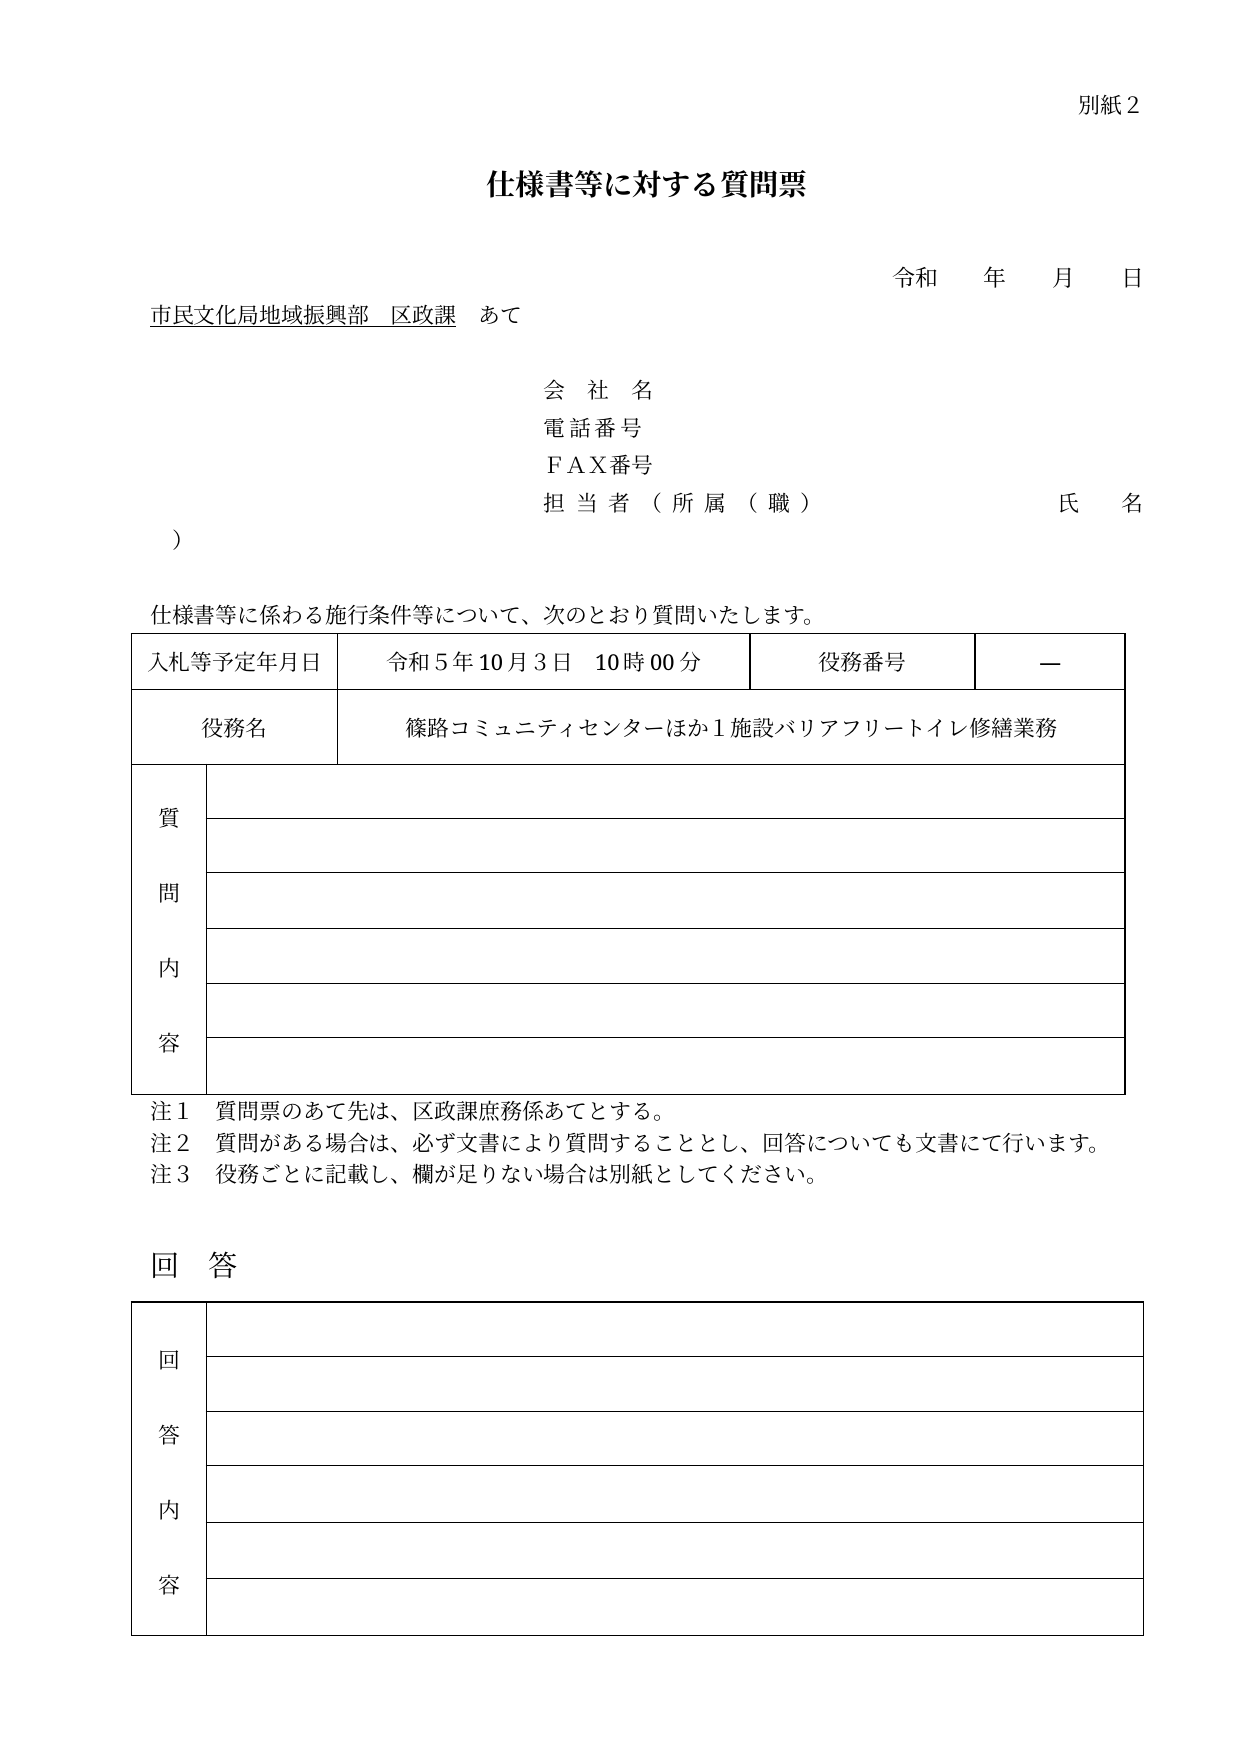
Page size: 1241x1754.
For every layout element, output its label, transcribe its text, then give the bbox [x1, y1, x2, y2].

text 会 社 名 [150, 371, 1144, 408]
table_header 入札等予定年月日 [132, 634, 337, 688]
table_header [207, 1303, 1143, 1356]
table_cell [207, 1466, 1143, 1522]
text 仕様書等に対する質問票 [150, 146, 1144, 221]
text ＦＡＸ番号 [150, 446, 1144, 483]
table_header 回 答 内 容 [132, 1303, 206, 1635]
table_cell 役務名 [132, 690, 337, 763]
text 注３ 役務ごとに記載し、欄が足りない場合は別紙としてください。 [150, 1157, 1144, 1189]
table_cell 質 問 内 容 [132, 765, 206, 1093]
table_cell [207, 984, 1124, 1037]
table_cell [207, 1038, 1124, 1093]
text 注１ 質問票のあて先は、区政課庶務係あてとする。 [150, 1094, 1144, 1126]
table_cell [207, 1579, 1143, 1635]
text 仕様書等に係わる施行条件等について、次のとおり質問いたします。 [150, 596, 1144, 633]
table_cell [207, 929, 1124, 983]
text 市民文化局地域振興部 区政課 あて [150, 296, 1144, 333]
text 担当者（所属（職） 氏 名 ） [150, 483, 1144, 558]
text 回 答 [150, 1226, 1144, 1301]
text 電話番号 [150, 408, 1144, 446]
text 令和 年 月 日 [150, 258, 1144, 296]
table_header 役務番号 [751, 634, 974, 688]
table_cell [207, 1523, 1143, 1577]
table_cell 篠路コミュニティセンターほか１施設バリアフリートイレ修繕業務 [338, 690, 1124, 763]
table_header ― [976, 634, 1124, 688]
table_cell [207, 819, 1124, 872]
table_cell [207, 873, 1124, 928]
table_cell [207, 765, 1124, 817]
table_header 令和５年10月３日 10時00分 [338, 634, 749, 688]
text 注２ 質問がある場合は、必ず文書により質問することとし、回答についても文書にて行います。 [150, 1126, 1144, 1157]
table_cell [207, 1357, 1143, 1411]
table_cell [207, 1412, 1143, 1465]
